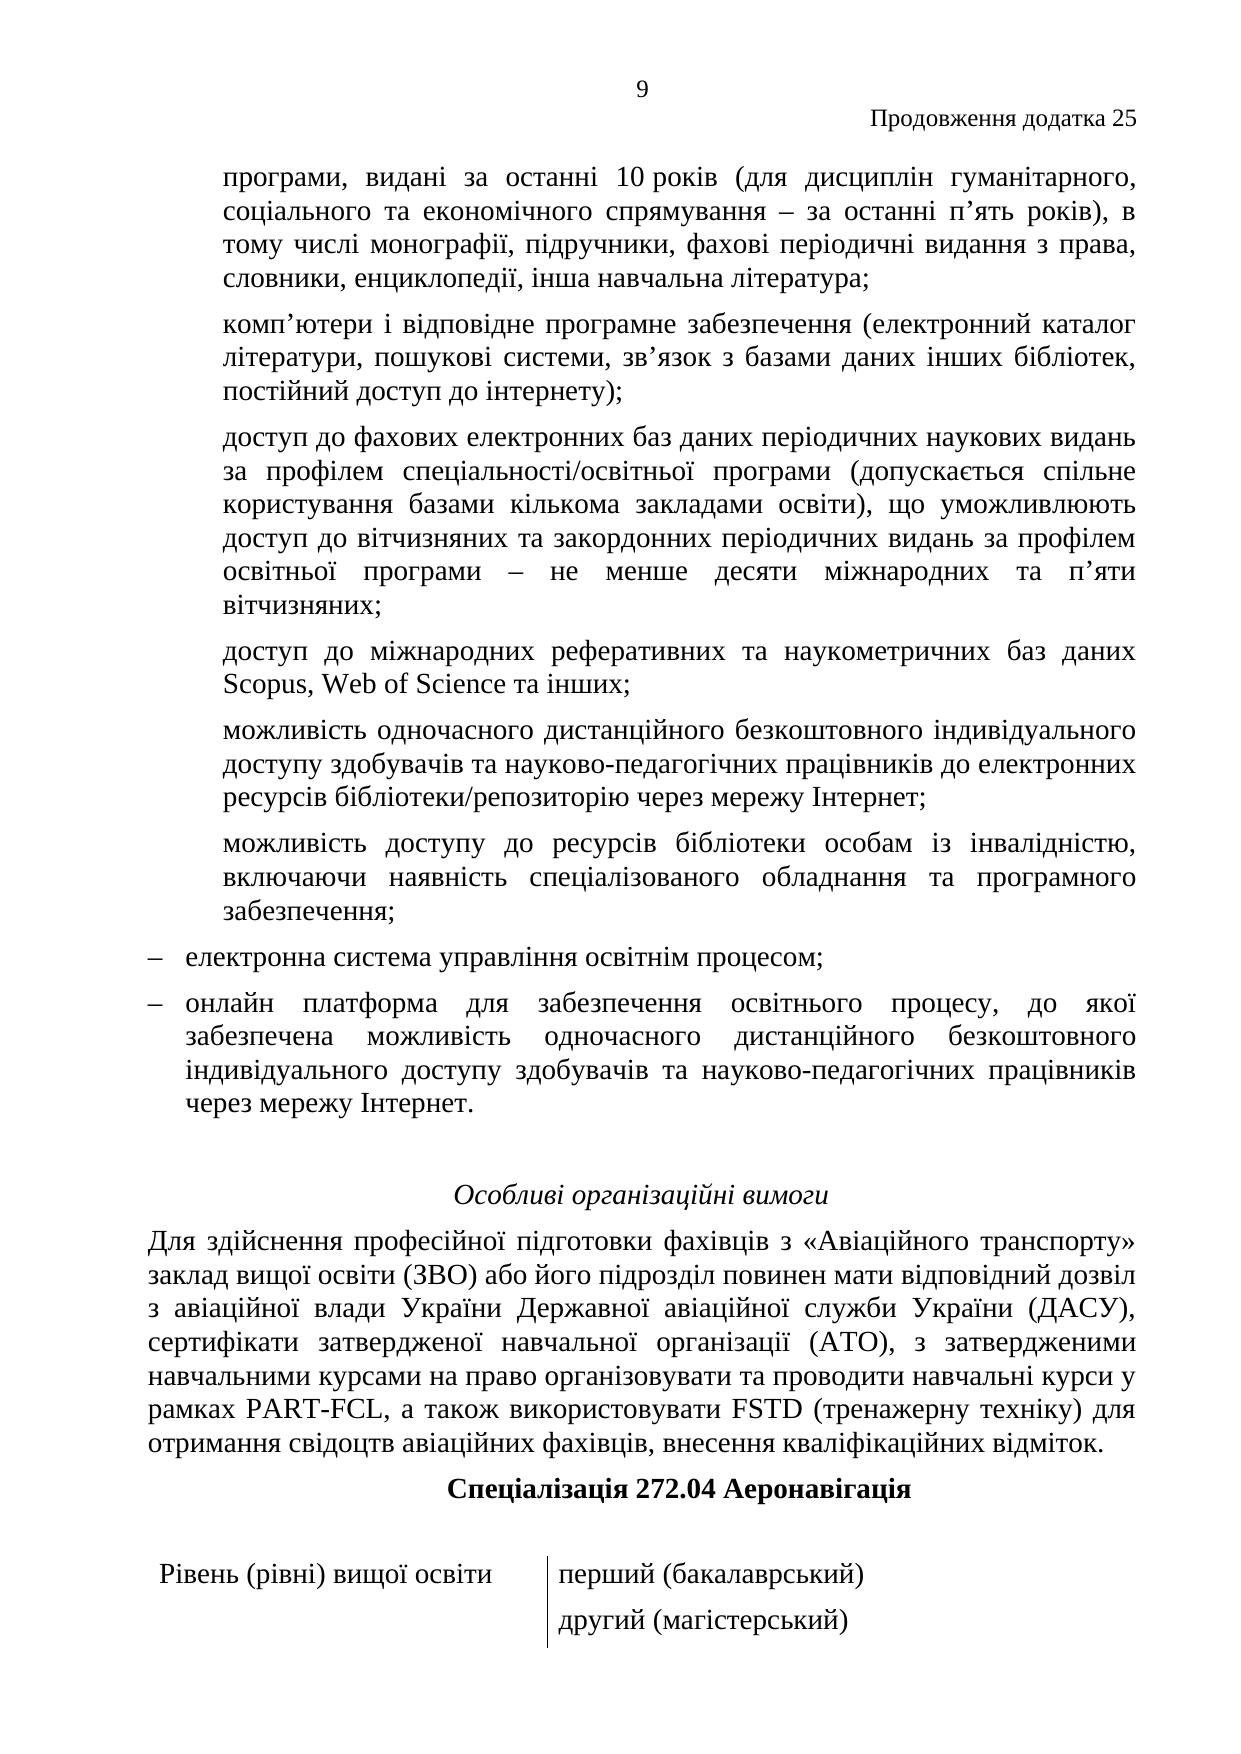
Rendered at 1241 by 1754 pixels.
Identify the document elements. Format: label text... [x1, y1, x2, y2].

text Для здійснення професійної підготовки фахівців з «Авіаційного транспорту» заклад вищої освіти (ЗВО) або його підрозділ повинен мати відповідний дозвіл з авіаційної влади України Державної авіаційної служби України (ДАСУ), сертифікати затвердженої навчальної організації (ATO), з затвердженими навчальними курсами на право організовувати та проводити навчальні курси у рамках PART-FCL, а також використовувати FSTD (тренажерну техніку) для отримання свідоцтв авіаційних фахівців, внесення кваліфікаційних відміток. [148, 1223, 1137, 1458]
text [223, 159, 1137, 293]
text можливість доступу до ресурсів бібліотеки особам із інвалідністю, включаючи наявність спеціалізованого обладнання та програмного забезпечення; [223, 826, 1137, 926]
text Особливі організаційні вимоги [148, 1177, 1137, 1211]
text доступ до міжнародних реферативних та наукометричних баз даних Scopus, Web of Science та інших; [223, 633, 1137, 700]
list електронна система управління освітнім процесом; [148, 939, 1137, 972]
list онлайн платформа для забезпечення освітнього процесу, до якої забезпечена можливість одночасного дистанційного безкоштовного індивідуального доступу здобувачів та науково-педагогічних працівників через мережу Інтернет. [148, 985, 1137, 1119]
text Спеціалізація 272.04 Аеронавігація [148, 1471, 1137, 1504]
text доступ до фахових електронних баз даних періодичних наукових видань за профілем спеціальності/освітньої програми (допускається спільне користування базами кількома закладами освіти), що уможливлюють доступ до вітчизняних та закордонних періодичних видань за профілем освітньої програми – не менше десяти міжнародних та п’яти вітчизняних; [223, 419, 1137, 620]
text комп’ютери і відповідне програмне забезпечення (електронний каталог літератури, пошукові системи, зв’язок з базами даних інших бібліотек, постійний доступ до інтернету); [223, 306, 1137, 407]
table_header Рівень (рівні) вищої освіти [148, 1556, 547, 1648]
text можливість одночасного дистанційного безкоштовного індивідуального доступу здобувачів та науково-педагогічних працівників до електронних ресурсів бібліотеки/репозиторію через мережу Інтернет; [223, 712, 1137, 813]
table_header перший (бакалаврський) другий (магістерський) [548, 1556, 1122, 1648]
